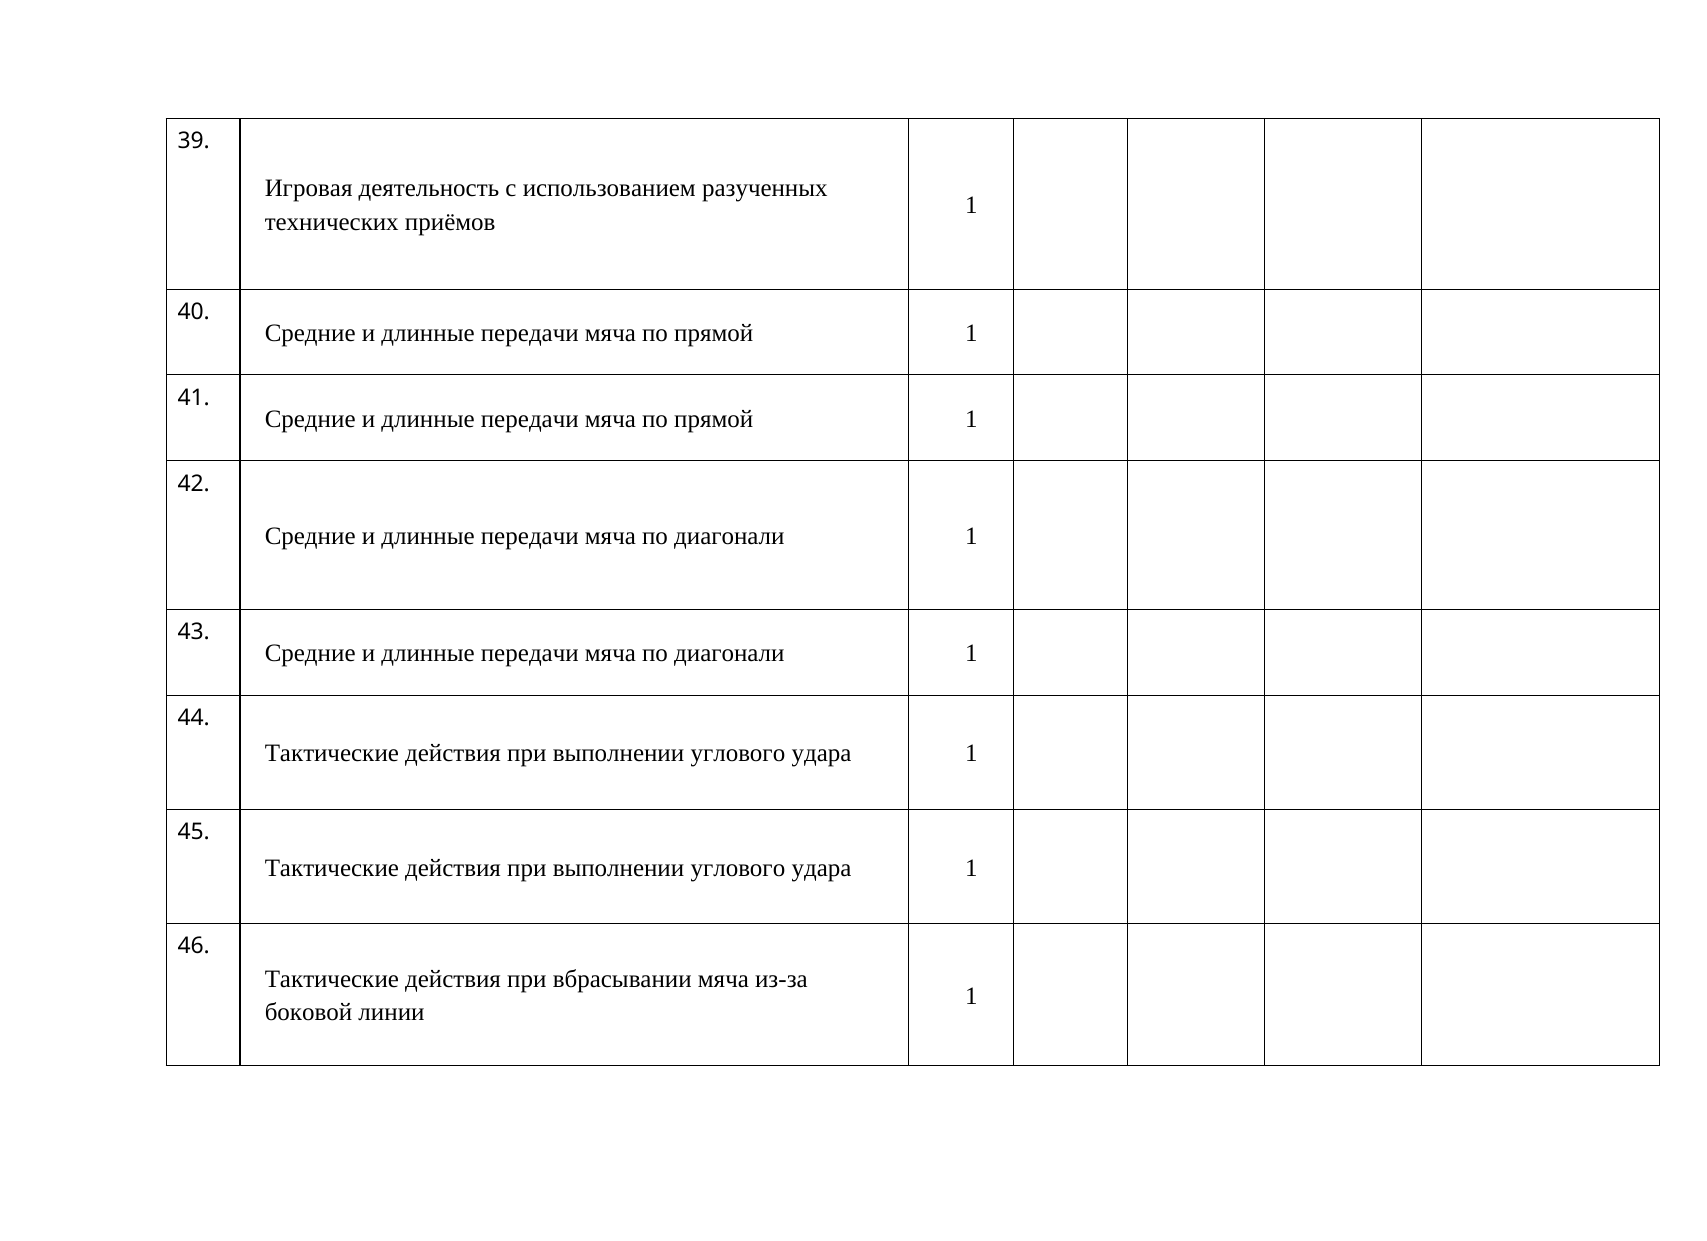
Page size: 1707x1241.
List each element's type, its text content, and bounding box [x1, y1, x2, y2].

table_cell Тактические действия при выполнении углового удара [241, 810, 908, 923]
table_cell Средние и длинные передачи мяча по диагонали [241, 610, 908, 695]
table_cell [1014, 290, 1127, 374]
table_cell [1128, 290, 1264, 374]
table_cell [167, 810, 239, 923]
table_cell [1014, 119, 1127, 288]
table_cell [1128, 119, 1264, 288]
table_cell [167, 290, 239, 374]
table_cell Средние и длинные передачи мяча по прямой [241, 375, 908, 460]
table_cell 1 [909, 810, 1013, 923]
table_cell [1014, 461, 1127, 609]
table_cell [1265, 924, 1421, 1065]
table_cell [1265, 461, 1421, 609]
table_cell Средние и длинные передачи мяча по диагонали [241, 461, 908, 609]
table_cell [1014, 810, 1127, 923]
table_cell [1422, 375, 1659, 460]
table_cell [1265, 696, 1421, 809]
table_cell [1128, 696, 1264, 809]
table_cell [1128, 375, 1264, 460]
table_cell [241, 924, 908, 1065]
table_cell [1265, 375, 1421, 460]
table_cell 1 [909, 696, 1013, 809]
table_cell 1 [909, 610, 1013, 695]
table_cell [1265, 119, 1421, 288]
table_cell [1128, 924, 1264, 1065]
table_cell [1422, 119, 1659, 288]
table_cell 1 [909, 924, 1013, 1065]
table_cell [1128, 810, 1264, 923]
table_cell Тактические действия при выполнении углового удара [241, 696, 908, 809]
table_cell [241, 119, 908, 288]
table_cell [1422, 924, 1659, 1065]
table_cell [1014, 924, 1127, 1065]
table_cell [1265, 290, 1421, 374]
table_cell [167, 610, 239, 695]
table_cell [167, 696, 239, 809]
table_cell 1 [909, 461, 1013, 609]
table_cell 1 [909, 290, 1013, 374]
table_cell [167, 461, 239, 609]
table_cell [167, 375, 239, 460]
table_cell [1422, 610, 1659, 695]
table_cell [1422, 696, 1659, 809]
table_cell [1014, 375, 1127, 460]
table_cell Средние и длинные передачи мяча по прямой [241, 290, 908, 374]
table_cell [1422, 461, 1659, 609]
table_cell 1 [909, 375, 1013, 460]
table_cell [167, 924, 239, 1065]
table_cell [1422, 810, 1659, 923]
table_cell [1014, 610, 1127, 695]
table_cell [1422, 290, 1659, 374]
table_cell [1265, 610, 1421, 695]
table_cell [167, 119, 239, 288]
table_cell [1265, 810, 1421, 923]
table_cell [1128, 461, 1264, 609]
table_cell [1014, 696, 1127, 809]
table_cell 1 [909, 119, 1013, 288]
table_cell [1128, 610, 1264, 695]
